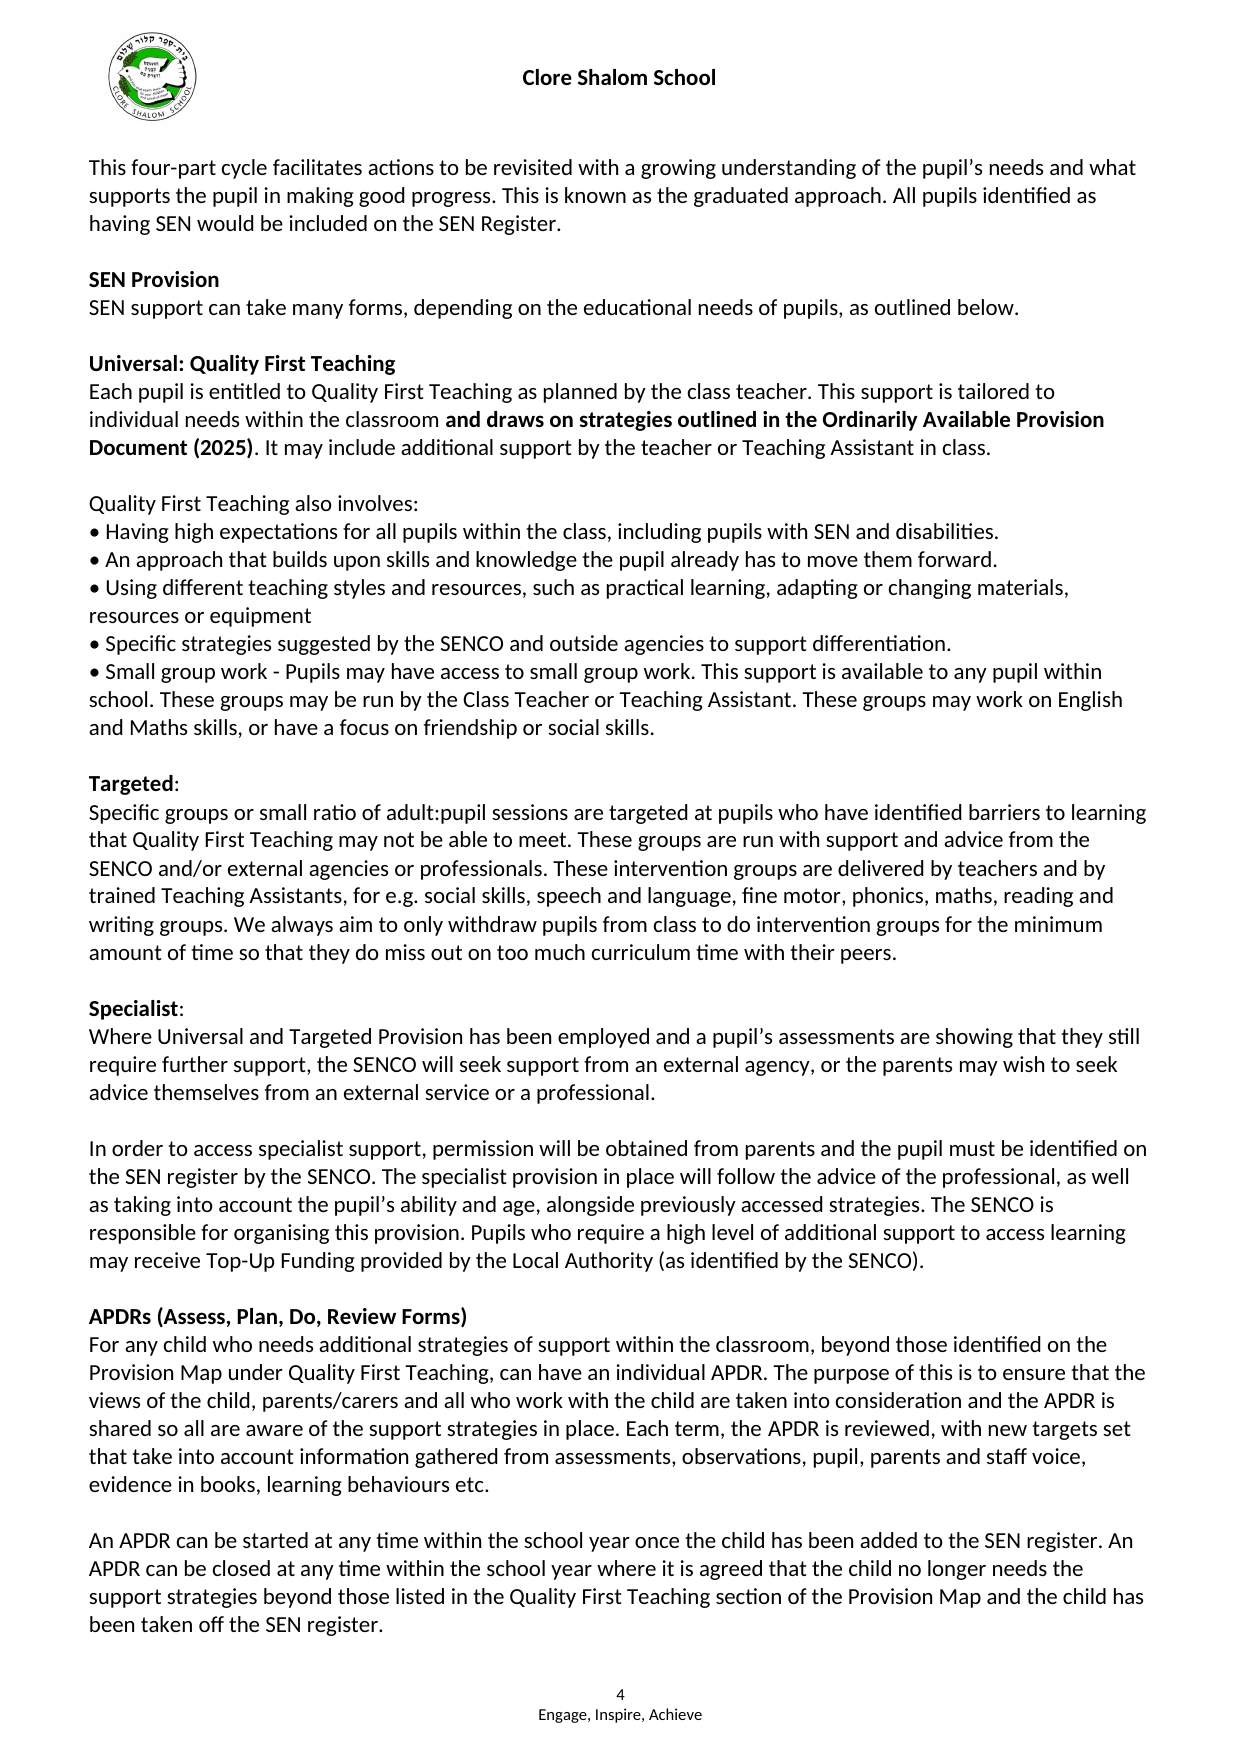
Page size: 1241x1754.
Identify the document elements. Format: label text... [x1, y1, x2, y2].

text • Having high expectations for all pupils within the class, including pupils with SEN and disabilities. [89, 517, 1152, 545]
text In order to access specialist support, permission will be obtained from parents and the pupil must be identified on the SEN register by the SENCO. The specialist provision in place will follow the advice of the professional, as well as taking into account the pupil’s ability and age, alongside previously accessed strategies. The SENCO is responsible for organising this provision. Pupils who require a high level of additional support to access learning may receive Top-Up Funding provided by the Local Authority (as identified by the SENCO). [89, 1134, 1152, 1274]
text Specialist: [89, 994, 1152, 1022]
text Where Universal and Targeted Provision has been employed and a pupil’s assessments are showing that they still require further support, the SENCO will seek support from an external agency, or the parents may wish to seek advice themselves from an external service or a professional. [89, 1022, 1152, 1106]
text For any child who needs additional strategies of support within the classroom, beyond those identified on the Provision Map under Quality First Teaching, can have an individual APDR. The purpose of this is to ensure that the views of the child, parents/carers and all who work with the child are taken into consideration and the APDR is shared so all are aware of the support strategies in place. Each term, the APDR is reviewed, with new targets set that take into account information gathered from assessments, observations, pupil, parents and staff voice, evidence in books, learning behaviours etc. [89, 1330, 1152, 1498]
text Targeted: [89, 769, 1152, 798]
text • An approach that builds upon skills and knowledge the pupil already has to move them forward. [89, 545, 1152, 573]
text SEN Provision [89, 265, 1152, 293]
text Each pupil is entitled to Quality First Teaching as planned by the class teacher. This support is tailored to individual needs within the classroom and draws on strategies outlined in the Ordinarily Available Provision Document (2025). It may include additional support by the teacher or Teaching Assistant in class. [89, 377, 1152, 461]
text SEN support can take many forms, depending on the educational needs of pupils, as outlined below. [89, 293, 1152, 321]
text • Using different teaching styles and resources, such as practical learning, adapting or changing materials, resources or equipment [89, 573, 1152, 629]
text APDRs (Assess, Plan, Do, Review Forms) [89, 1302, 1152, 1330]
text An APDR can be started at any time within the school year once the child has been added to the SEN register. An APDR can be closed at any time within the school year where it is agreed that the child no longer needs the support strategies beyond those listed in the Quality First Teaching section of the Provision Map and the child has been taken off the SEN register. [89, 1526, 1152, 1638]
text Specific groups or small ratio of adult:pupil sessions are targeted at pupils who have identified barriers to learning that Quality First Teaching may not be able to meet. These groups are run with support and advice from the SENCO and/or external agencies or professionals. These intervention groups are delivered by teachers and by trained Teaching Assistants, for e.g. social skills, speech and language, fine motor, phonics, maths, reading and writing groups. We always aim to only withdraw pupils from class to do intervention groups for the minimum amount of time so that they do miss out on too much curriculum time with their peers. [89, 798, 1152, 966]
text This four-part cycle facilitates actions to be revisited with a growing understanding of the pupil’s needs and what supports the pupil in making good progress. This is known as the graduated approach. All pupils identified as having SEN would be included on the SEN Register. [89, 153, 1152, 237]
text Quality First Teaching also involves: [89, 489, 1152, 517]
text • Specific strategies suggested by the SENCO and outside agencies to support differentiation. [89, 629, 1152, 657]
text • Small group work - Pupils may have access to small group work. This support is available to any pupil within school. These groups may be run by the Class Teacher or Teaching Assistant. These groups may work on English and Maths skills, or have a focus on friendship or social skills. [89, 657, 1152, 742]
picture [100, 29, 203, 126]
text Universal: Quality First Teaching [89, 349, 1152, 377]
